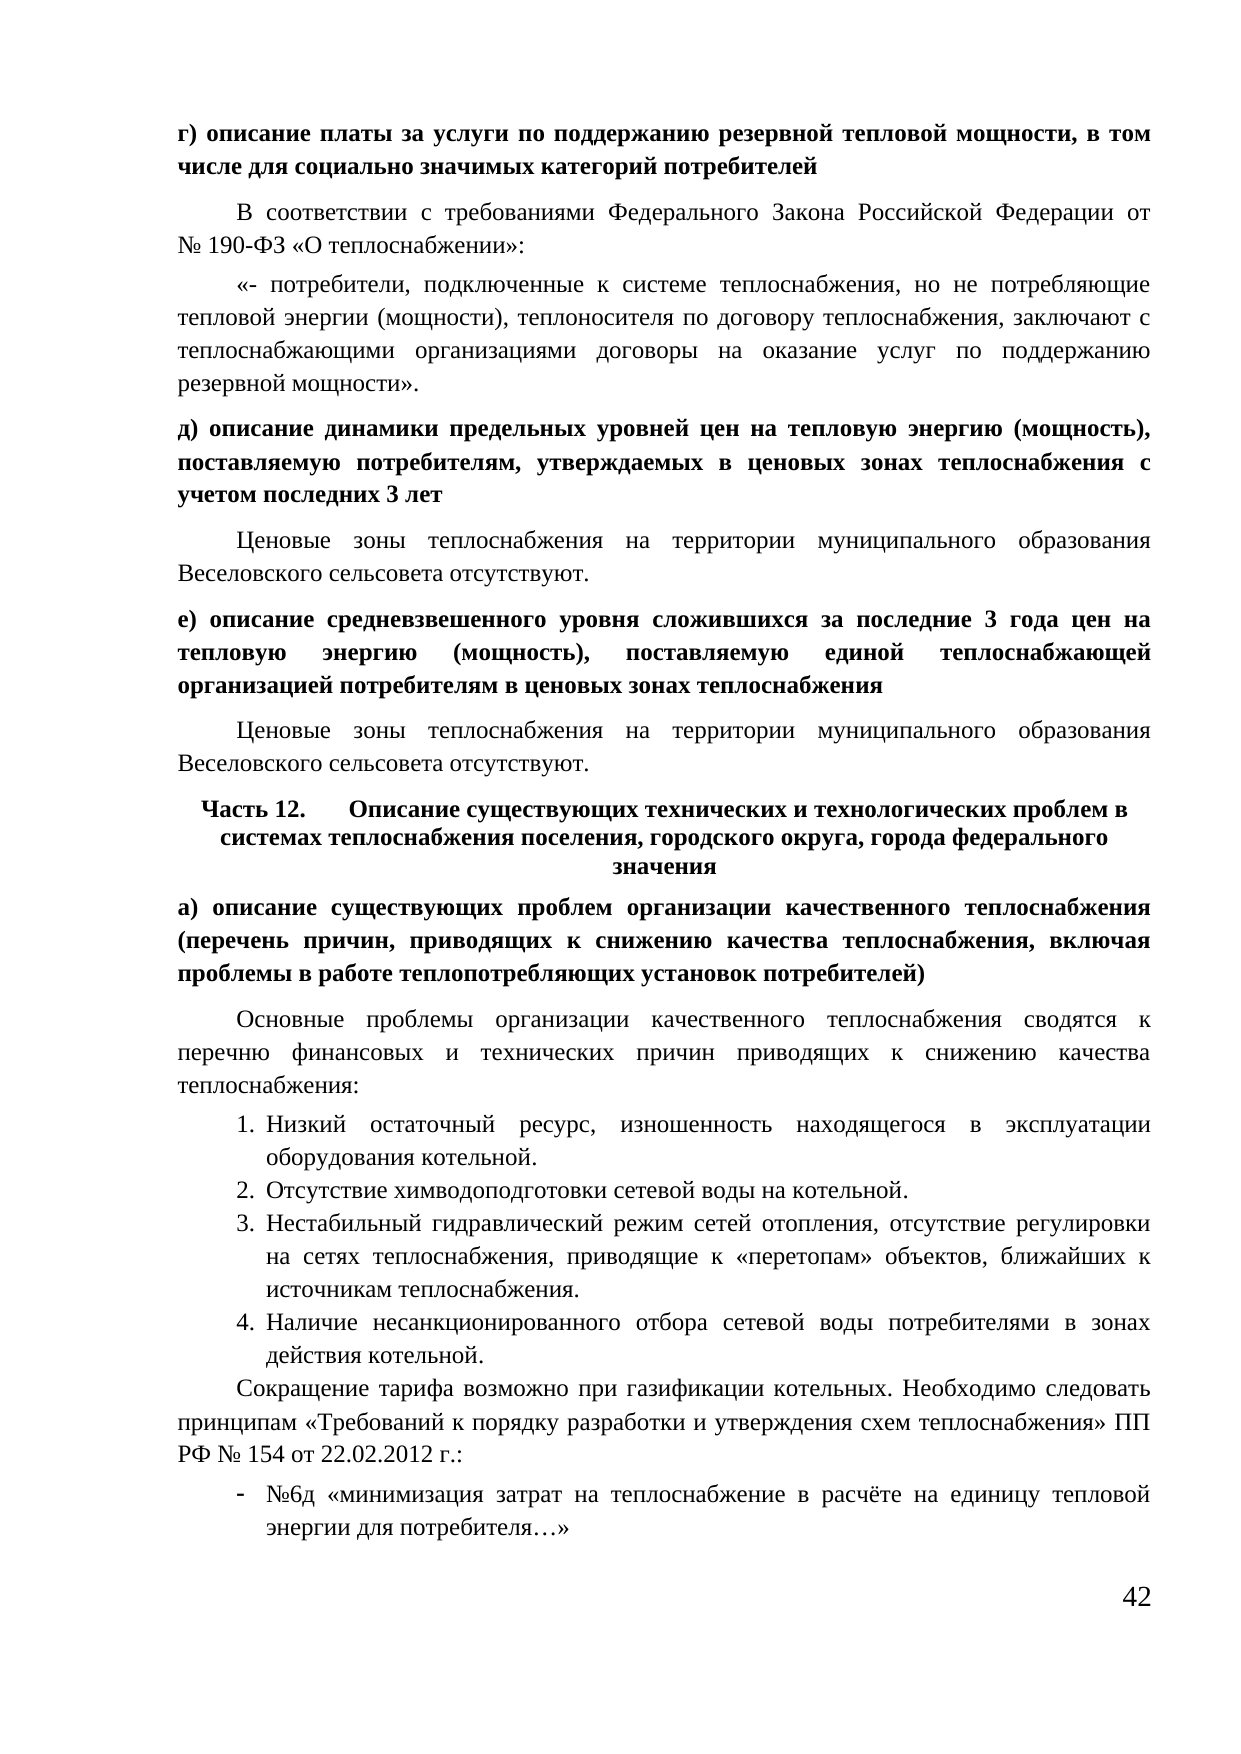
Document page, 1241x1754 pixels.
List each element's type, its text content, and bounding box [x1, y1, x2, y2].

list Наличие несанкционированного отбора сетевой воды потребителями в зонах действия котельной. [236, 1307, 1152, 1369]
text Описание существующих технических и технологических проблем в системах теплоснабжения поселения, городского округа, города федерального значения [177, 794, 1152, 880]
text Сокращение тарифа возможно при газификации котельных. Необходимо следовать принципам «Требований к порядку разработки и утверждения схем теплоснабжения» ПП РФ № 154 от 22.02.2012 г.: [177, 1373, 1152, 1468]
subtitle д) описание динамики предельных уровней цен на тепловую энергию (мощность), поставляемую потребителям, утверждаемых в ценовых зонах теплоснабжения с учетом последних 3 лет [177, 475, 1152, 508]
subtitle е) описание средневзвешенного уровня сложившихся за последние 3 года цен на тепловую энергию (мощность), поставляемую единой теплоснабжающей организацией потребителям в ценовых зонах теплоснабжения [177, 665, 1152, 698]
text «- потребители, подключенные к системе теплоснабжения, но не потребляющие тепловой энергии (мощности), теплоносителя по договору теплоснабжения, заключают с теплоснабжающими организациями договоры на оказание услуг по поддержанию резервной мощности». [177, 269, 1152, 397]
text Ценовые зоны теплоснабжения на территории муниципального образования Веселовского сельсовета отсутствуют. [177, 715, 1152, 777]
text Основные проблемы организации качественного теплоснабжения сводятся к перечню финансовых и технических причин приводящих к снижению качества теплоснабжения: [177, 1004, 1152, 1099]
text В соответствии с требованиями Федерального Закона Российской Федерации от № 190-ФЗ «О теплоснабжении»: [177, 197, 1152, 258]
list Отсутствие химводоподготовки сетевой воды на котельной. [236, 1175, 1152, 1204]
subtitle г) описание платы за услуги по поддержанию резервной тепловой мощности, в том числе для социально значимых категорий потребителей [177, 118, 1152, 180]
text Ценовые зоны теплоснабжения на территории муниципального образования Веселовского сельсовета отсутствуют. [177, 525, 1152, 587]
list Низкий остаточный ресурс, изношенность находящегося в эксплуатации оборудования котельной. [236, 1109, 1152, 1171]
list Нестабильный гидравлический режим сетей отопления, отсутствие регулировки на сетях теплоснабжения, приводящие к «перетопам» объектов, ближайших к источникам теплоснабжения. [236, 1208, 1152, 1303]
list №6д «минимизация затрат на теплоснабжение в расчёте на единицу тепловой энергии для потребителя…» [236, 1479, 1152, 1541]
subtitle а) описание существующих проблем организации качественного теплоснабжения (перечень причин, приводящих к снижению качества теплоснабжения, включая проблемы в работе теплопотребляющих установок потребителей) [177, 892, 1152, 987]
